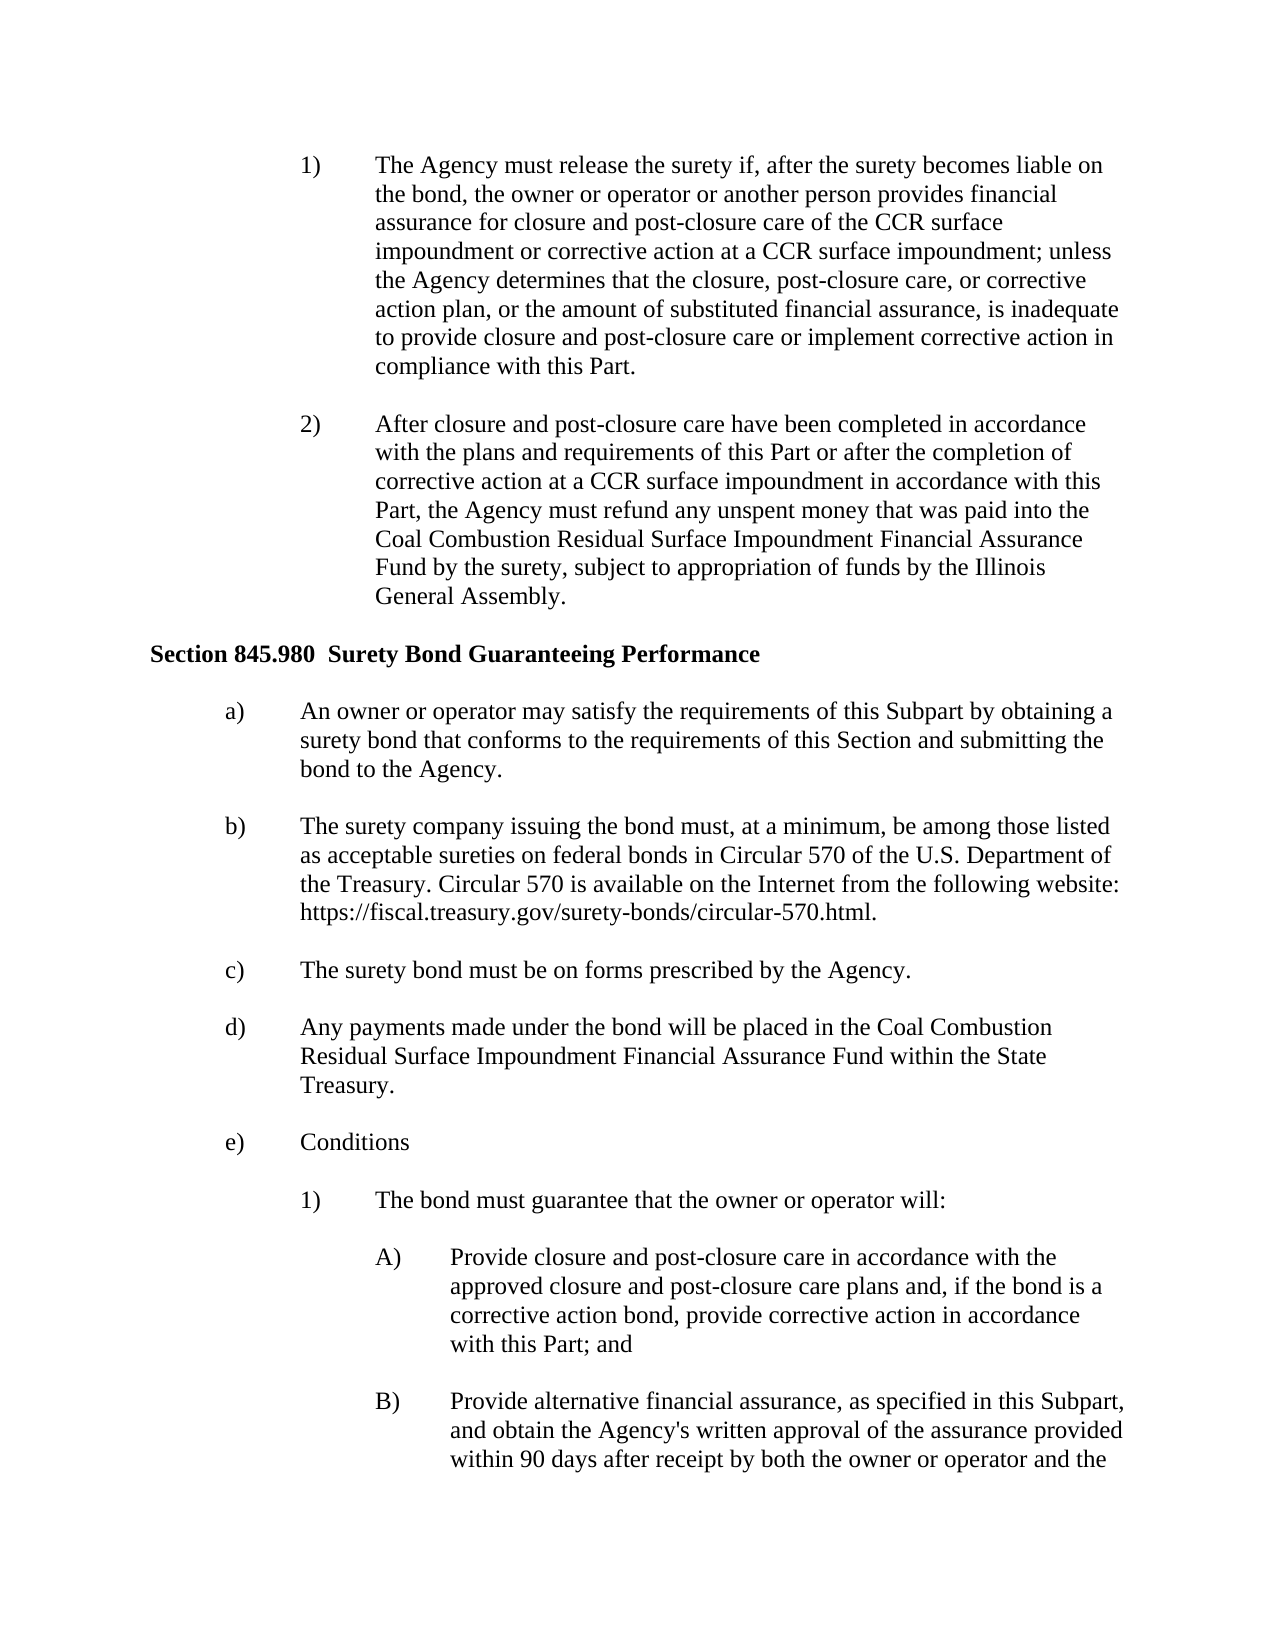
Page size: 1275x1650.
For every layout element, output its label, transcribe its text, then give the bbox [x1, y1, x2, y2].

text 1) The bond must guarantee that the owner or operator will: [300, 1185, 1125, 1214]
text e) Conditions [225, 1127, 1125, 1156]
text 2) After closure and post-closure care have been completed in accordance with the plans and requirements of this Part or after the completion of corrective action at a CCR surface impoundment in accordance with this Part, the Agency must refund any unspent money that was paid into the Coal Combustion Residual Surface Impoundment Financial Assurance Fund by the surety, subject to appropriation of funds by the Illinois General Assembly. [300, 409, 1125, 610]
text c) The surety bond must be on forms prescribed by the Agency. [225, 955, 1125, 984]
text A) Provide closure and post-closure care in accordance with the approved closure and post-closure care plans and, if the bond is a corrective action bond, provide corrective action in accordance with this Part; and [375, 1242, 1125, 1357]
text d) Any payments made under the bond will be placed in the Coal Combustion Residual Surface Impoundment Financial Assurance Fund within the State Treasury. [225, 1012, 1125, 1099]
text 1) The Agency must release the surety if, after the surety becomes liable on the bond, the owner or operator or another person provides financial assurance for closure and post-closure care of the CCR surface impoundment or corrective action at a CCR surface impoundment; unless the Agency determines that the closure, post-closure care, or corrective action plan, or the amount of substituted financial assurance, is inadequate to provide closure and post-closure care or implement corrective action in compliance with this Part. [300, 150, 1125, 380]
text b) The surety company issuing the bond must, at a minimum, be among those listed as acceptable sureties on federal bonds in Circular 570 of the U.S. Department of the Treasury. Circular 570 is available on the Internet from the following website: https://fiscal.treasury.gov/surety-bonds/circular-570.html. [225, 811, 1125, 926]
text Section 845.980 Surety Bond Guaranteeing Performance [150, 639, 1125, 667]
text a) An owner or operator may satisfy the requirements of this Subpart by obtaining a surety bond that conforms to the requirements of this Section and submitting the bond to the Agency. [225, 696, 1125, 782]
